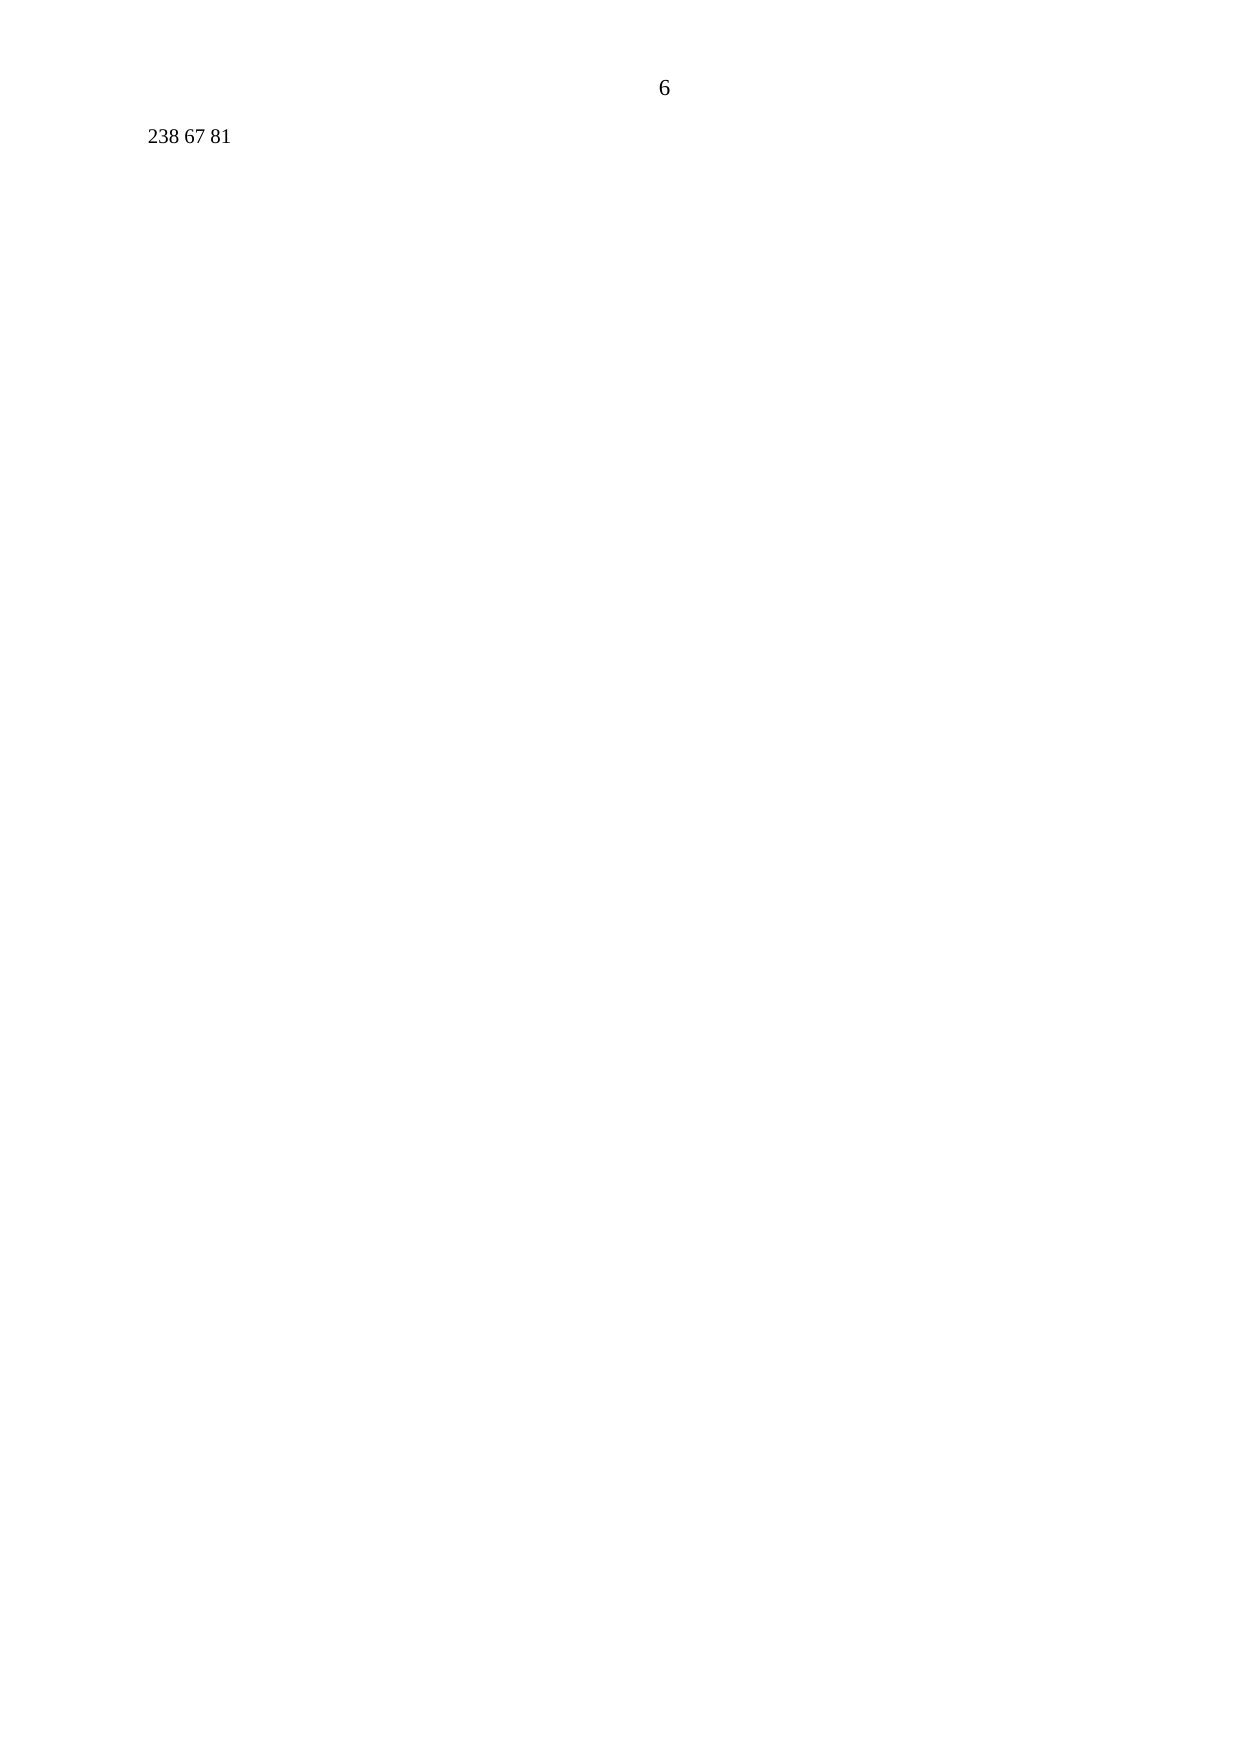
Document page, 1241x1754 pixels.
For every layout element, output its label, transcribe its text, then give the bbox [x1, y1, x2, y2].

text 238 67 81 [148, 124, 1181, 148]
